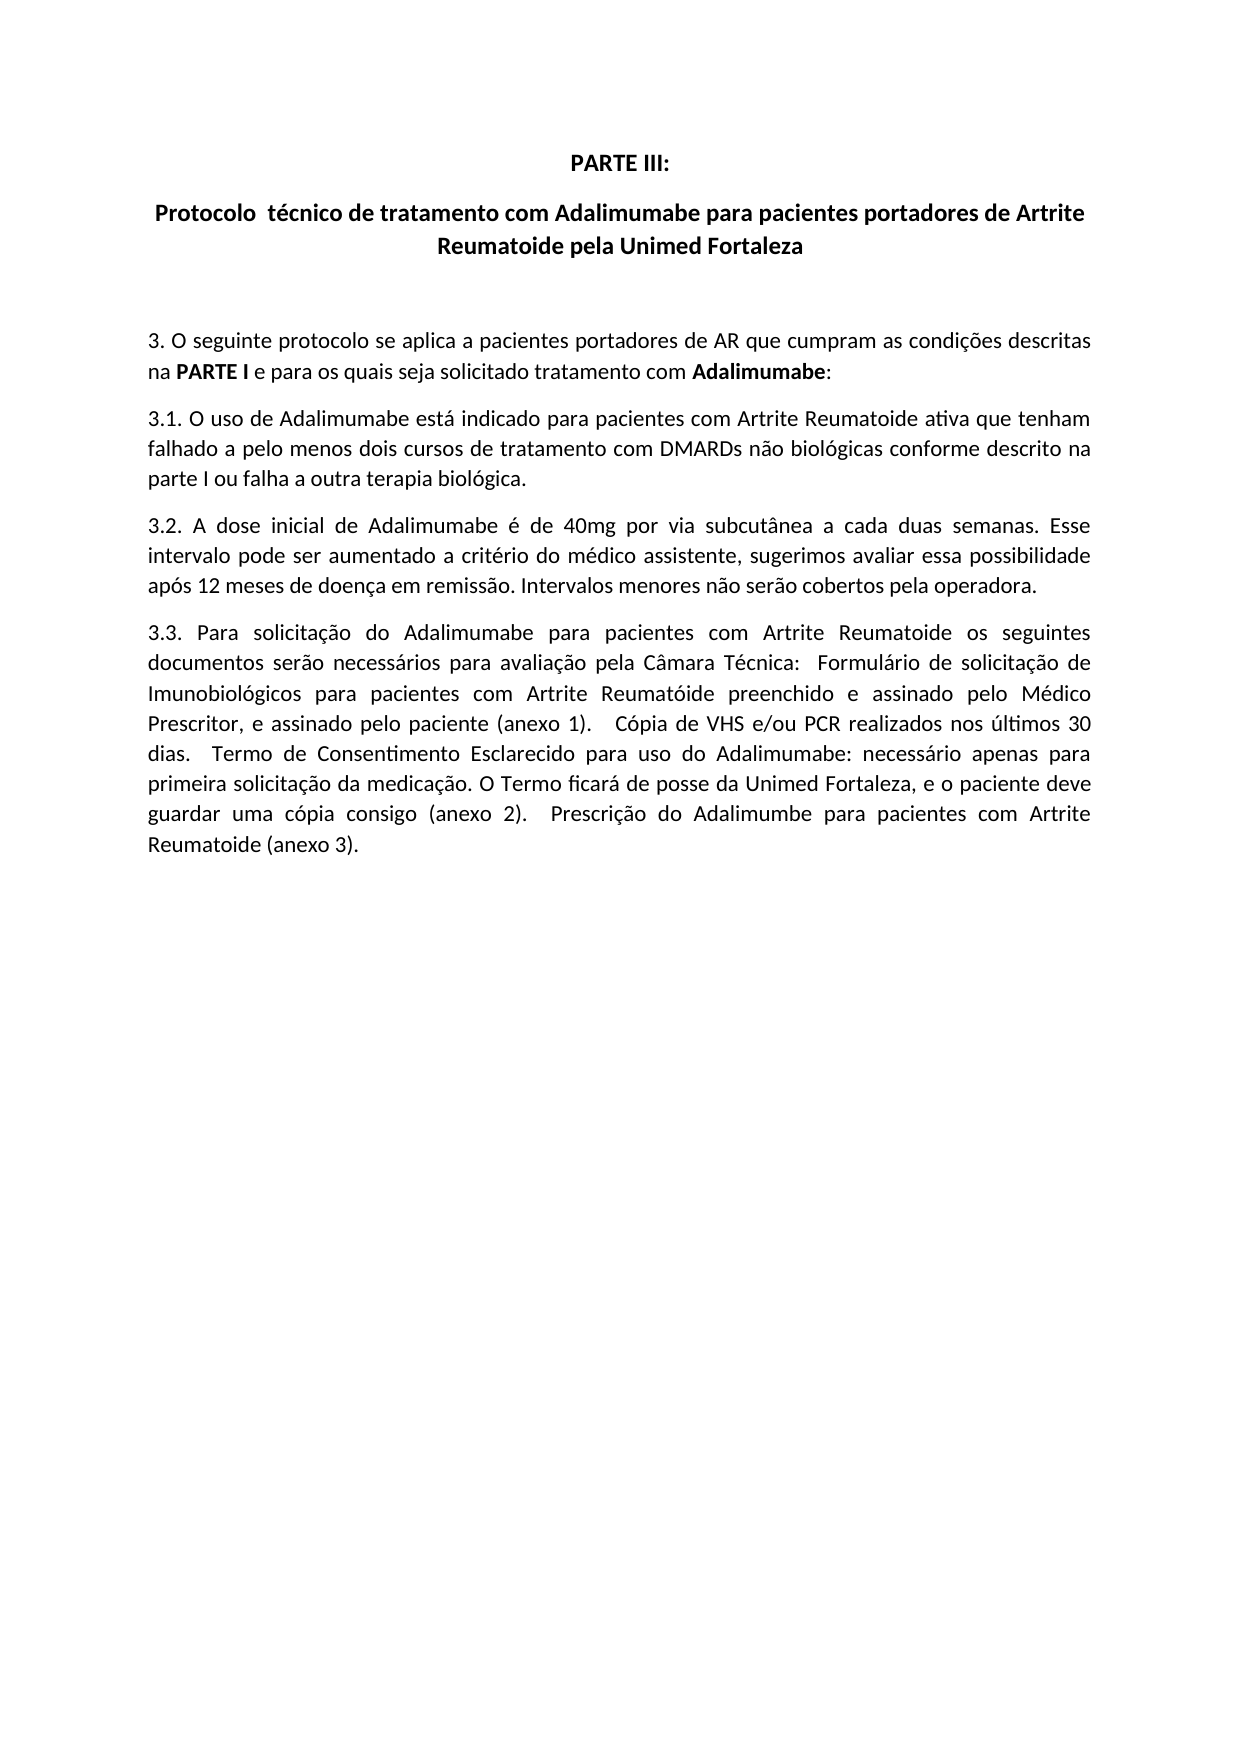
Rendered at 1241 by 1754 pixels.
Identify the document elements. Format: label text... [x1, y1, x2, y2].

text 3.3. Para solicitação do Adalimumabe para pacientes com Artrite Reumatoide os seguintes documentos serão necessários para avaliação pela Câmara Técnica: Formulário de solicitação de Imunobiológicos para pacientes com Artrite Reumatóide preenchido e assinado pelo Médico Prescritor, e assinado pelo paciente (anexo 1). Cópia de VHS e/ou PCR realizados nos últimos 30 dias. Termo de Consentimento Esclarecido para uso do Adalimumabe: necessário apenas para primeira solicitação da medicação. O Termo ficará de posse da Unimed Fortaleza, e o paciente deve guardar uma cópia consigo (anexo 2). Prescrição do Adalimumbe para pacientes com Artrite Reumatoide (anexo 3). [148, 618, 1093, 858]
text Protocolo técnico de tratamento com Adalimumabe para pacientes portadores de Artrite Reumatoide pela Unimed Fortaleza [148, 197, 1093, 261]
text 3.1. O uso de Adalimumabe está indicado para pacientes com Artrite Reumatoide ativa que tenham falhado a pelo menos dois cursos de tratamento com DMARDs não biológicas conforme descrito na parte I ou falha a outra terapia biológica. [148, 404, 1093, 492]
text 3. O seguinte protocolo se aplica a pacientes portadores de AR que cumpram as condições descritas na PARTE I e para os quais seja solicitado tratamento com Adalimumabe: [148, 327, 1093, 385]
text 3.2. A dose inicial de Adalimumabe é de 40mg por via subcutânea a cada duas semanas. Esse intervalo pode ser aumentado a critério do médico assistente, sugerimos avaliar essa possibilidade após 12 meses de doença em remissão. Intervalos menores não serão cobertos pela operadora. [148, 511, 1093, 599]
text PARTE III: [148, 148, 1093, 178]
